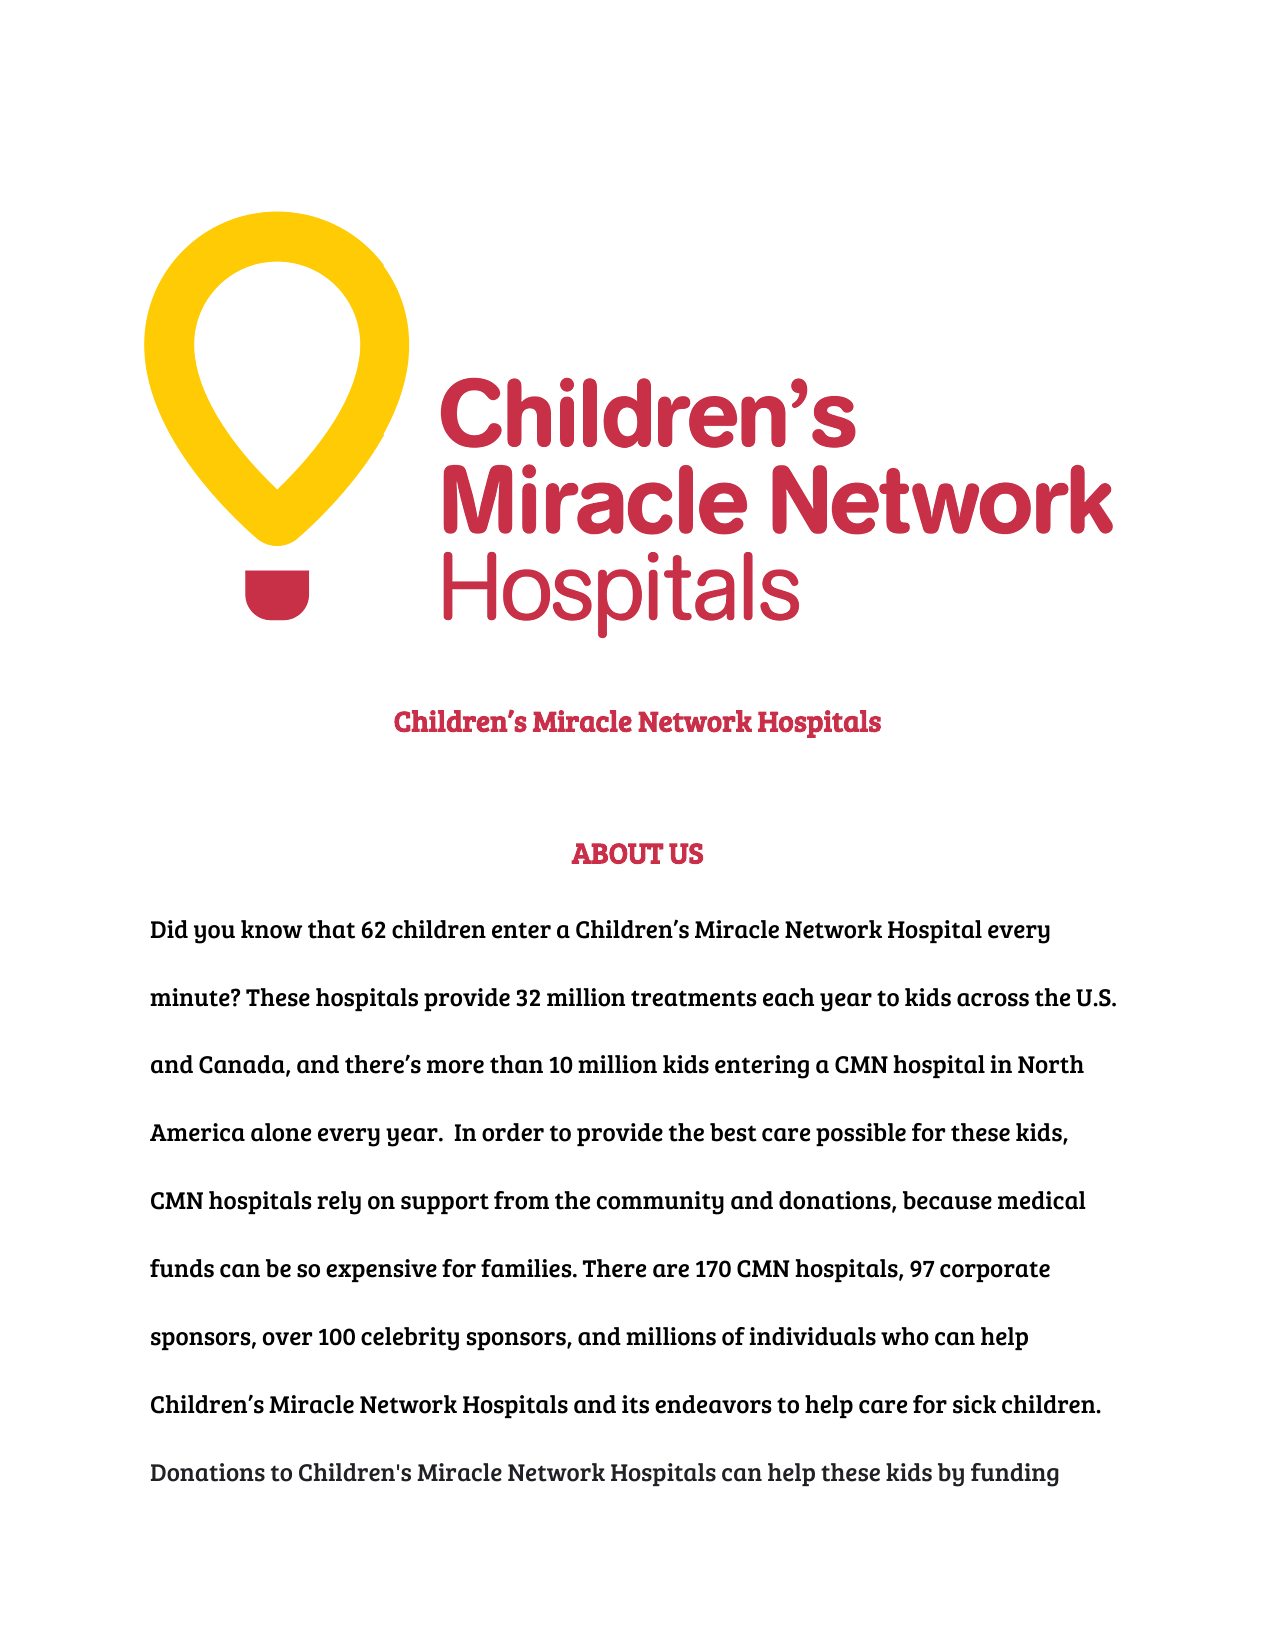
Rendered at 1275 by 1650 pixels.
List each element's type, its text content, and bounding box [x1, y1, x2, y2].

picture [140, 206, 1116, 642]
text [150, 911, 1125, 1488]
text ABOUT US [150, 832, 1125, 871]
